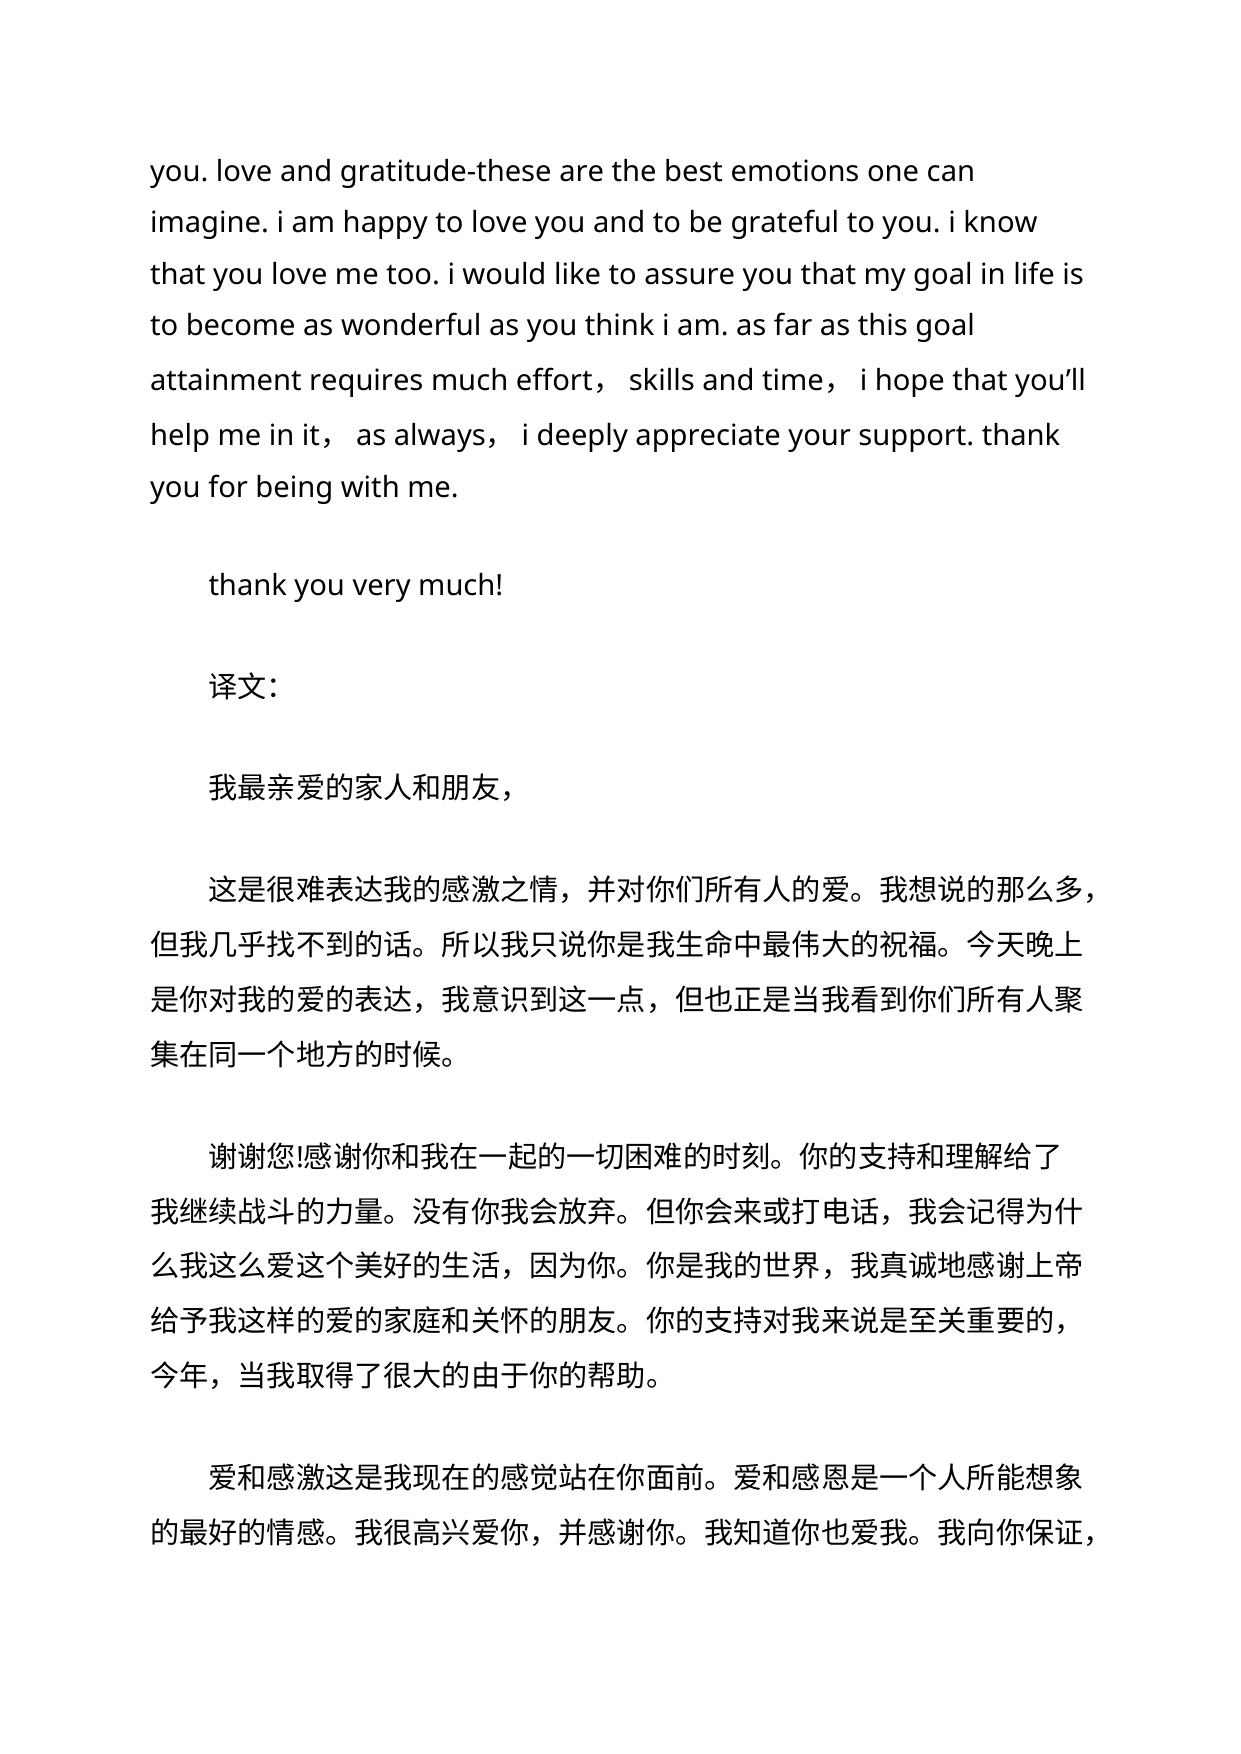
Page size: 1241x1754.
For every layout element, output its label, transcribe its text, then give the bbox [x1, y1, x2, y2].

text 这是很难表达我的感激之情，并对你们所有人的爱。我想说的那么多，但我几乎找不到的话。所以我只说你是我生命中最伟大的祝福。今天晚上是你对我的爱的表达，我意识到这一点，但也正是当我看到你们所有人聚集在同一个地方的时候。 [150, 867, 1090, 1074]
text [150, 150, 1090, 506]
text 我最亲爱的家人和朋友， [150, 765, 1090, 807]
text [150, 1454, 1090, 1552]
text 译文： [150, 663, 1090, 705]
text 谢谢您!感谢你和我在一起的一切困难的时刻。你的支持和理解给了我继续战斗的力量。没有你我会放弃。但你会来或打电话，我会记得为什么我这么爱这个美好的生活，因为你。你是我的世界，我真诚地感谢上帝给予我这样的爱的家庭和关怀的朋友。你的支持对我来说是至关重要的，今年，当我取得了很大的由于你的帮助。 [150, 1133, 1090, 1395]
text thank you very much! [150, 565, 1090, 604]
